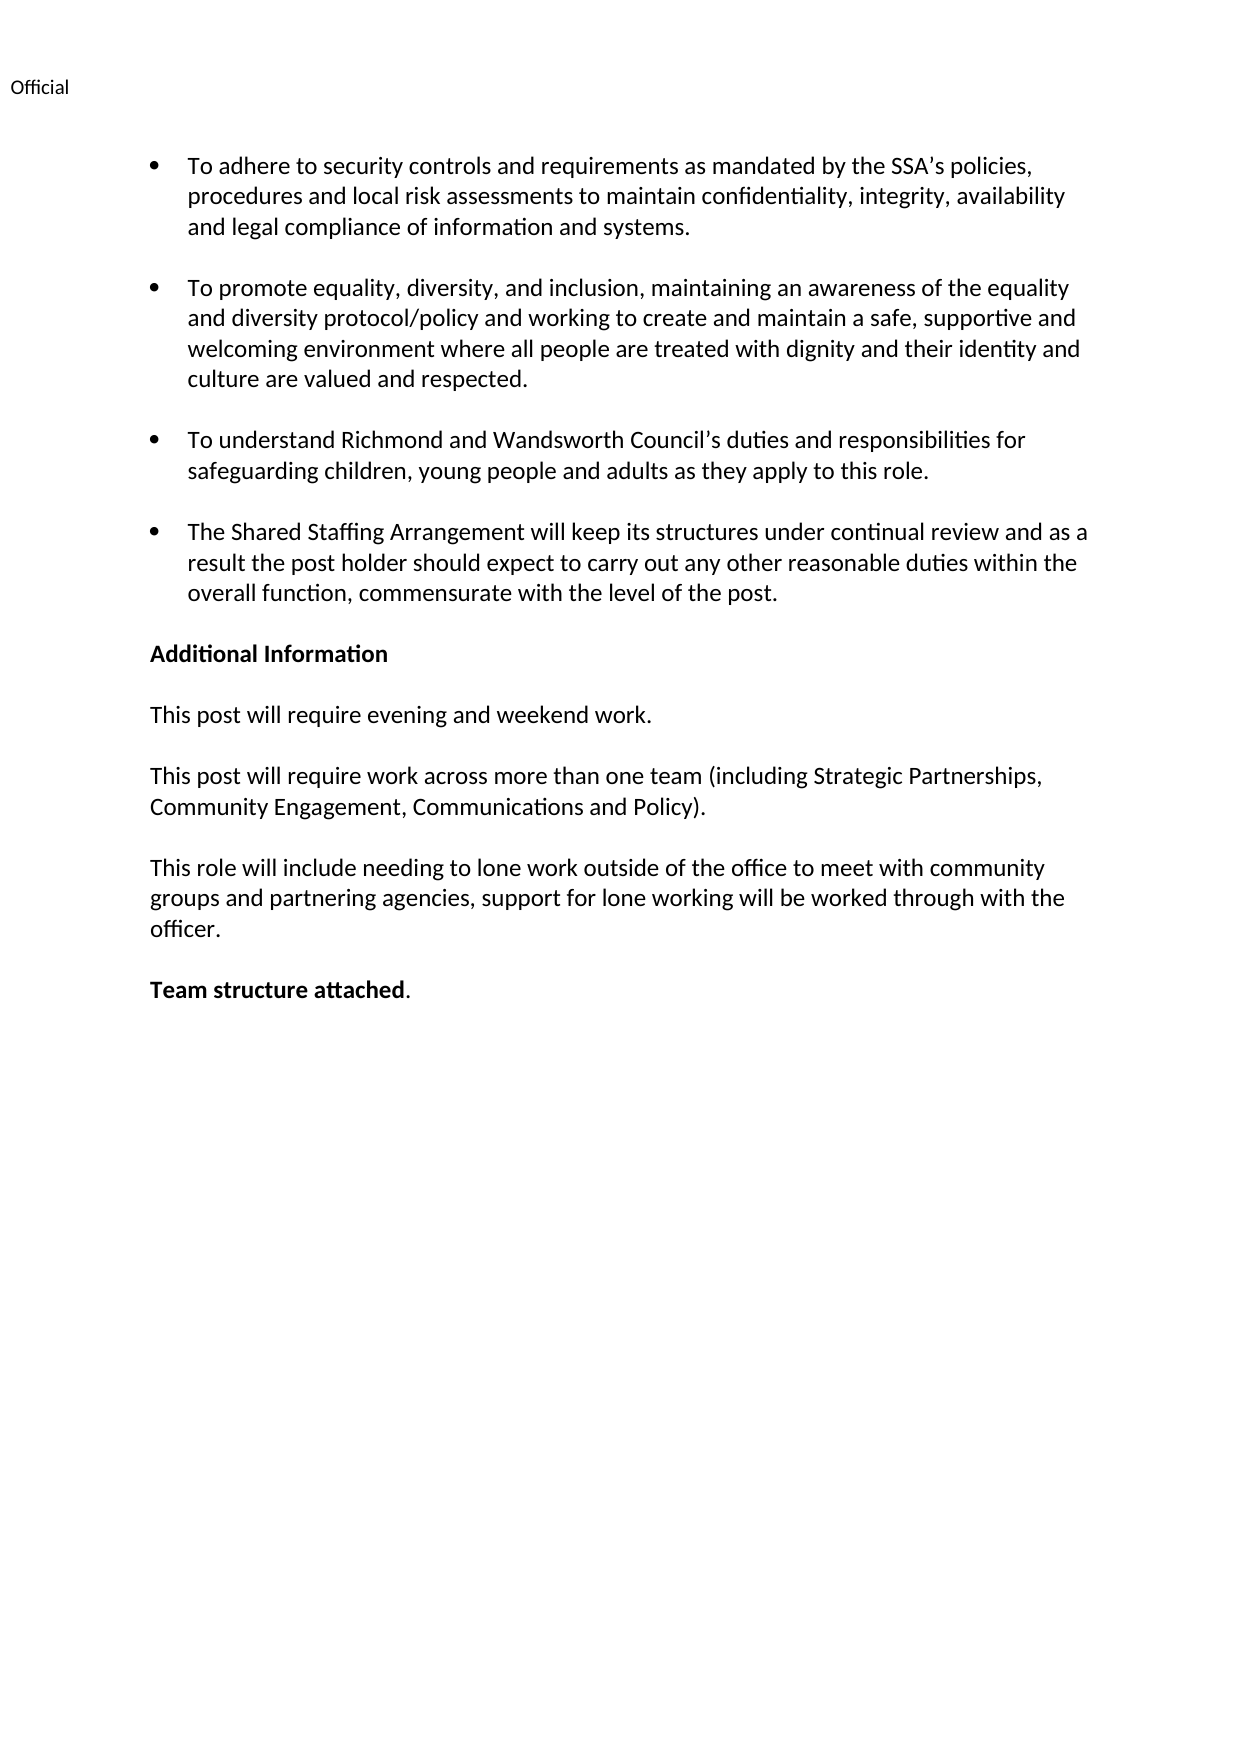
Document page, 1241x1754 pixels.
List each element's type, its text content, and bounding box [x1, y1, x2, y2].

list To promote equality, diversity, and inclusion, maintaining an awareness of the equality and diversity protocol/policy and working to create and maintain a safe, supportive and welcoming environment where all people are treated with dignity and their identity and culture are valued and respected. [150, 272, 1090, 394]
text This post will require work across more than one team (including Strategic Partnerships, Community Engagement, Communications and Policy). [150, 760, 1090, 821]
text Additional Information [150, 638, 1090, 669]
text This role will include needing to lone work outside of the office to meet with community groups and partnering agencies, support for lone working will be worked through with the officer. [150, 852, 1090, 943]
list The Shared Staffing Arrangement will keep its structures under continual review and as a result the post holder should expect to carry out any other reasonable duties within the overall function, commensurate with the level of the post. [150, 516, 1090, 608]
text Team structure attached. [150, 974, 1090, 1004]
list To understand Richmond and Wandsworth Council’s duties and responsibilities for safeguarding children, young people and adults as they apply to this role. [150, 425, 1090, 486]
text This post will require evening and weekend work. [150, 699, 1090, 730]
list To adhere to security controls and requirements as mandated by the SSA’s policies, procedures and local risk assessments to maintain confidentiality, integrity, availability and legal compliance of information and systems. [150, 150, 1090, 242]
